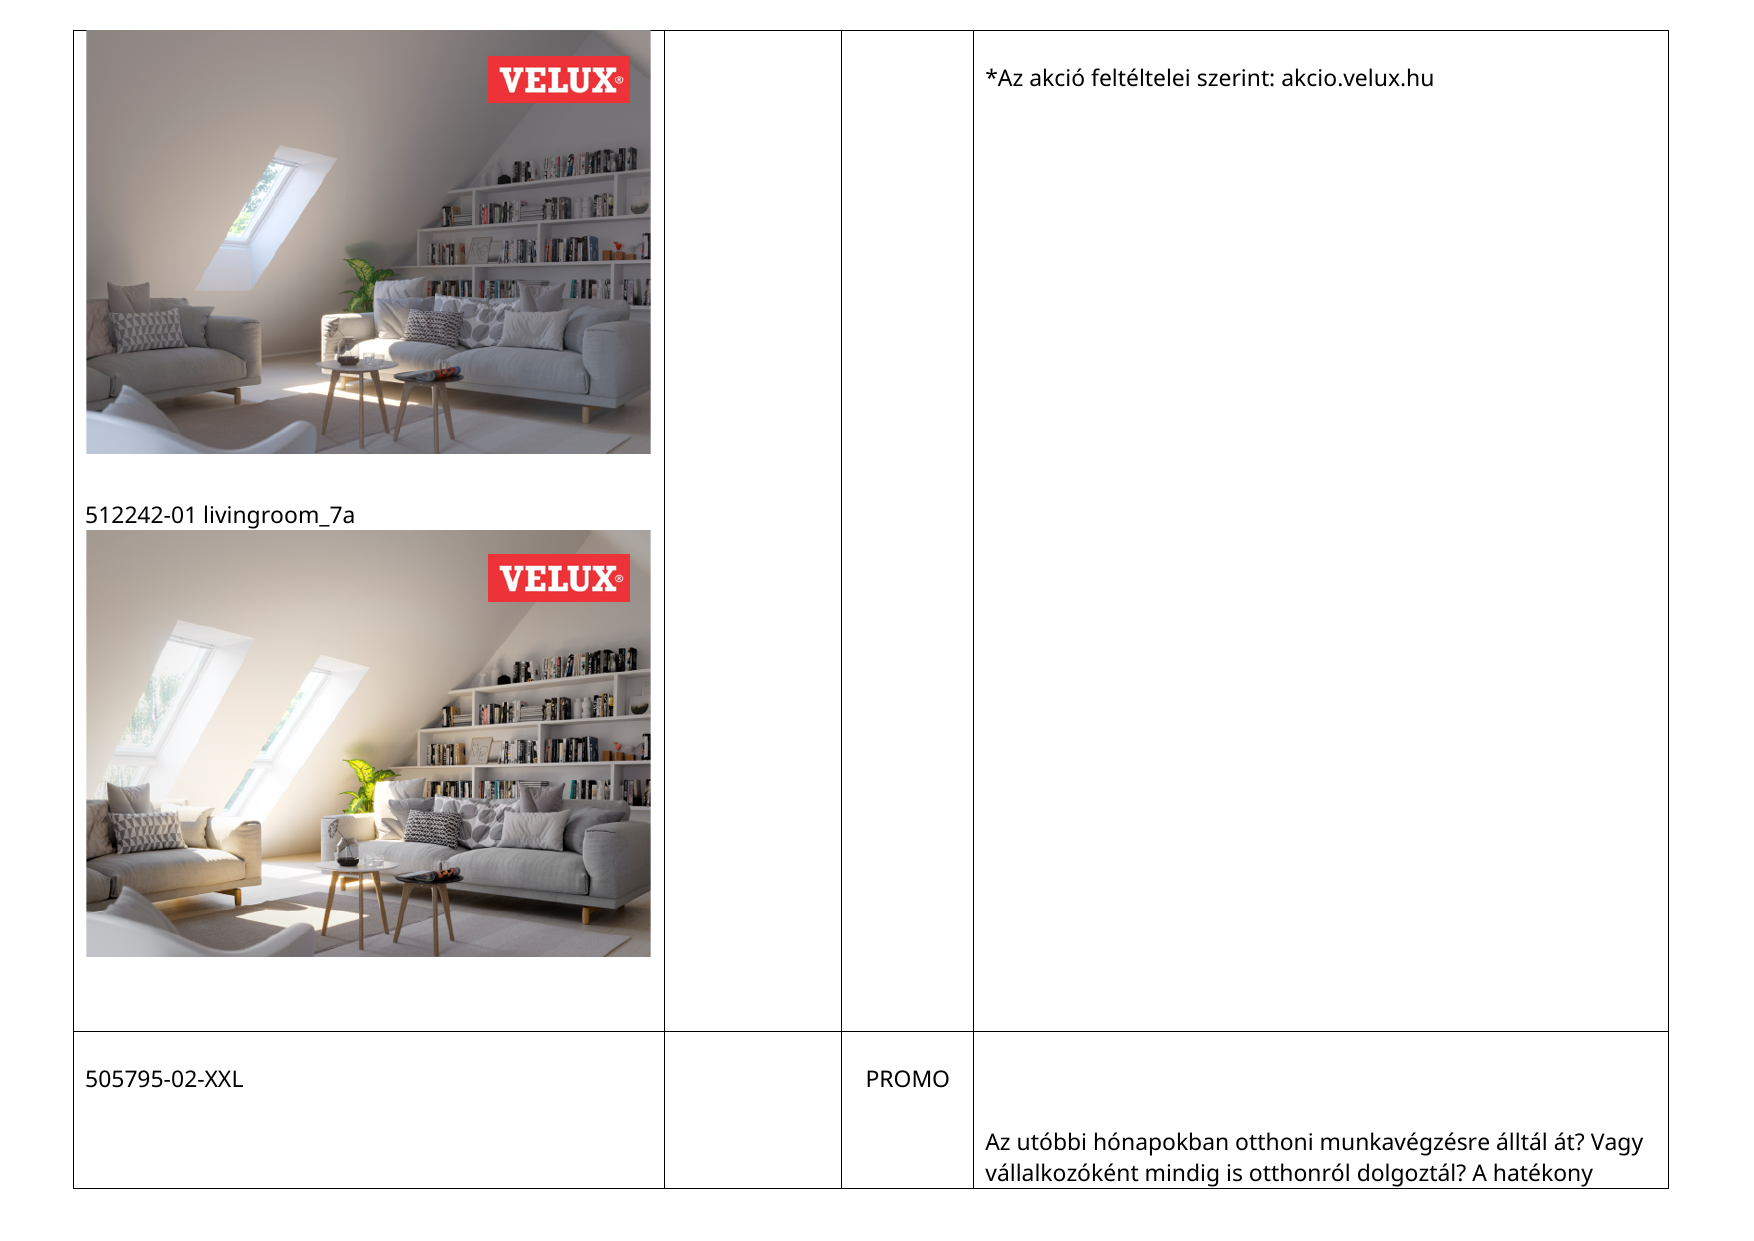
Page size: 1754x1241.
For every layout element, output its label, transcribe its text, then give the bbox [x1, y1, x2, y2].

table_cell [974, 31, 1668, 1031]
table_cell PROMO [842, 1032, 973, 1188]
picture [85, 530, 650, 956]
picture [85, 30, 650, 453]
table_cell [74, 31, 664, 1031]
table_cell [842, 31, 973, 1031]
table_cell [974, 1032, 1668, 1188]
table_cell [74, 1032, 664, 1188]
table_cell [665, 31, 841, 1031]
table_cell [665, 1032, 841, 1188]
